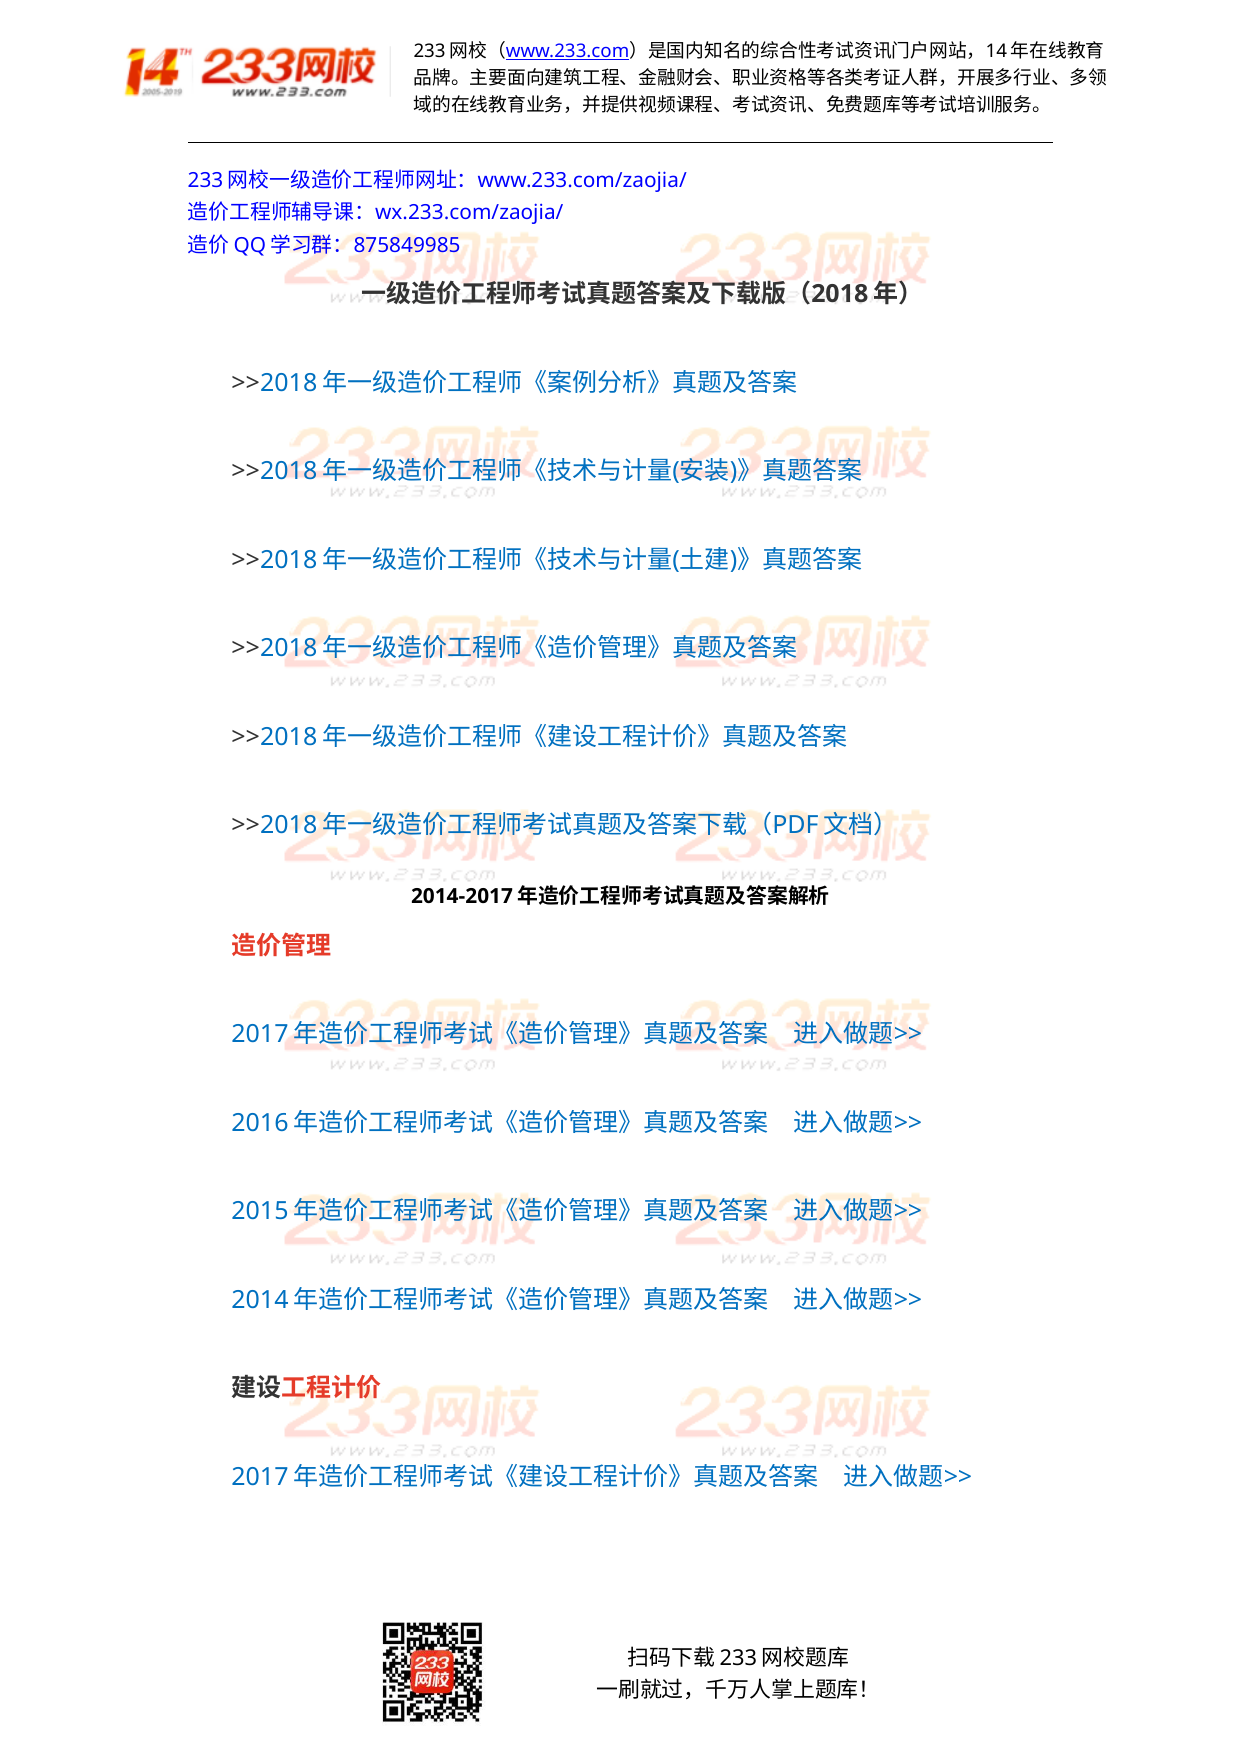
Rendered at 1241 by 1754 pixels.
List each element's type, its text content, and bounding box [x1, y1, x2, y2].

text 一级造价工程师考试真题答案及下载版（2018年） [187, 259, 1053, 324]
text >>2018年一级造价工程师《案例分析》真题及答案 [187, 348, 1053, 413]
text 2016年造价工程师考试《造价管理》真题及答案 进入做题>> [187, 1088, 1053, 1153]
text 2014年造价工程师考试《造价管理》真题及答案 进入做题>> [187, 1265, 1053, 1330]
text >>2018年一级造价工程师考试真题及答案下载（PDF文档） [187, 790, 1053, 855]
text 建设工程计价 [187, 1353, 1053, 1418]
list 2014-2017年造价工程师考试真题及答案解析 [187, 878, 1053, 911]
text 2017年造价工程师考试《建设工程计价》真题及答案 进入做题>> [187, 1442, 1053, 1507]
text >>2018年一级造价工程师《造价管理》真题及答案 [187, 613, 1053, 678]
text 2017年造价工程师考试《造价管理》真题及答案 进入做题>> [187, 999, 1053, 1064]
text >>2018年一级造价工程师《建设工程计价》真题及答案 [187, 702, 1053, 767]
text 造价管理 [187, 911, 1053, 976]
list 233网校一级造价工程师网址：www.233.com/zaojia/ [187, 162, 1053, 194]
picture [376, 1616, 488, 1728]
picture [119, 35, 391, 107]
list 造价QQ学习群：875849985 [187, 227, 1053, 259]
text >>2018年一级造价工程师《技术与计量(安装)》真题答案 [187, 436, 1053, 501]
text >>2018年一级造价工程师《技术与计量(土建)》真题答案 [187, 525, 1053, 590]
text 2015年造价工程师考试《造价管理》真题及答案 进入做题>> [187, 1176, 1053, 1241]
list 造价工程师辅导课：wx.233.com/zaojia/ [187, 194, 1053, 227]
